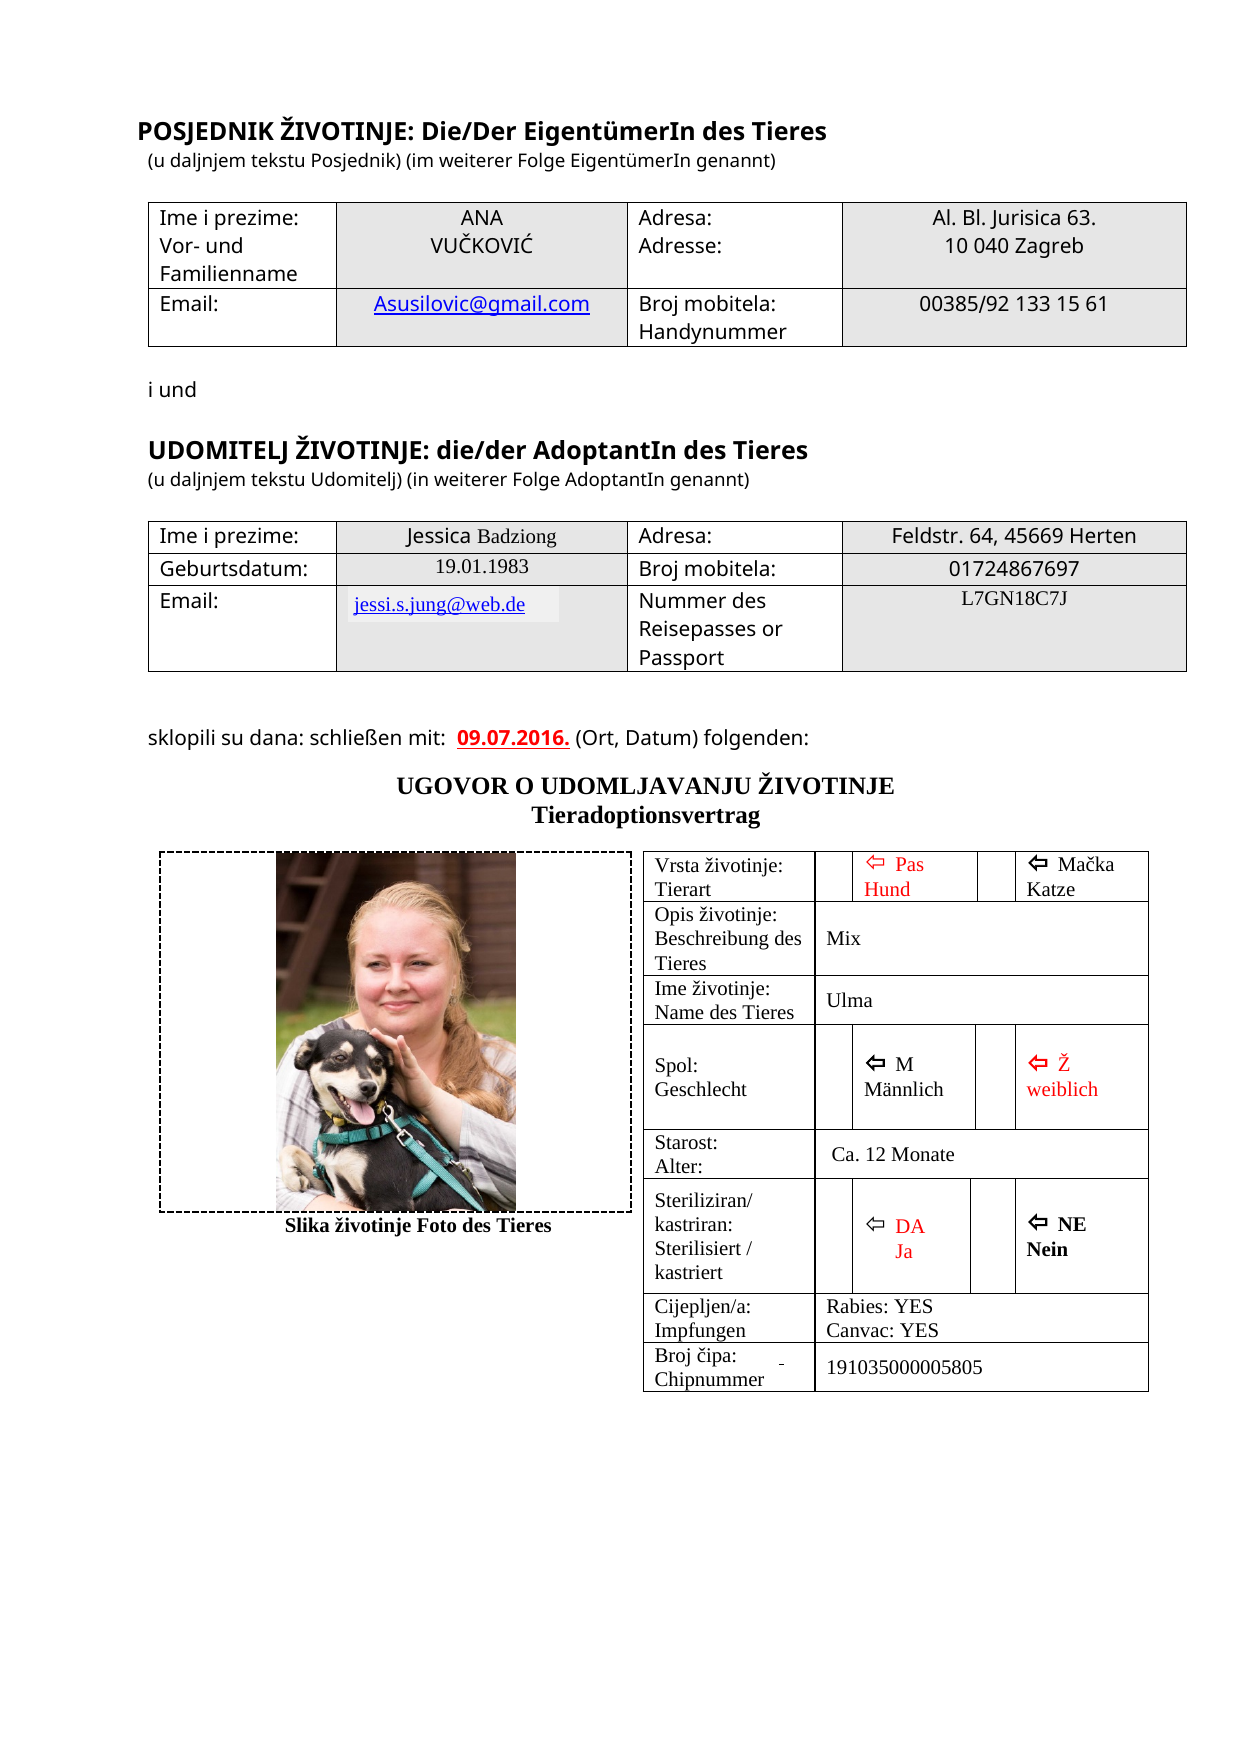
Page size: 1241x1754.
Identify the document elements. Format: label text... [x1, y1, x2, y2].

table_header Slika životinje Foto des Tieres [148, 851, 631, 1392]
picture [276, 853, 516, 1211]
table_cell Geburtsdatum: [149, 554, 336, 585]
table_header [644, 902, 814, 975]
table_header [644, 1025, 814, 1129]
table_cell 00385∕92 133 15 61 [843, 289, 1186, 346]
table_header [644, 1343, 814, 1391]
table_header Ime i prezime: Vor- und Familienname [149, 203, 336, 288]
text i und [148, 376, 1144, 404]
table_cell L7GN18C7J [843, 586, 1186, 671]
table_header Adresa: Adresse: [628, 203, 842, 288]
table_cell Broj mobitela: [628, 554, 842, 585]
table_header [644, 1179, 814, 1293]
table_header [644, 1130, 814, 1178]
text UDOMITELJ ŽIVOTINJE: die/der AdoptantIn des Tieres [148, 432, 1144, 467]
table_cell 01724867697 [843, 554, 1186, 585]
table_cell 19.01.1983 [337, 554, 627, 585]
table_header [644, 976, 814, 1024]
table_cell Email: [149, 289, 336, 346]
table_header ANA VUČKOVIĆ [337, 203, 627, 288]
table_header [631, 851, 643, 1392]
table_cell Asusilovic@gmail.com [337, 289, 627, 346]
table_header Jessica Badziong [337, 522, 627, 553]
table_cell Broj mobitela: Handynummer [628, 289, 842, 346]
table_header Feldstr. 64, 45669 Herten [843, 522, 1186, 553]
text POSJEDNIK ŽIVOTINJE: Die/Der EigentümerIn des Tieres [85, 114, 1144, 148]
table_cell [337, 586, 627, 671]
text UGOVOR O UDOMLJAVANJU ŽIVOTINJE [148, 771, 1144, 800]
table_cell Email: [149, 586, 336, 671]
text (u daljnjem tekstu Posjednik) (im weiterer Folge EigentümerIn genannt) [148, 148, 1144, 173]
text sklopili su dana: schließen mit: 09.07.2016. (Ort, Datum) folgenden: [148, 723, 1144, 752]
table_header Ime i prezime: [149, 522, 336, 553]
text (u daljnjem tekstu Udomitelj) (in weiterer Folge AdoptantIn genannt) [123, 467, 1129, 492]
table_header Al. Bl. Jurisica 63. 10 040 Zagreb [843, 203, 1186, 288]
table_header Adresa: [628, 522, 842, 553]
text Tieradoptionsvertrag [148, 800, 1144, 828]
table_cell Nummer des Reisepasses or Passport [628, 586, 842, 671]
table_header [644, 852, 814, 901]
table_header [644, 1294, 814, 1342]
